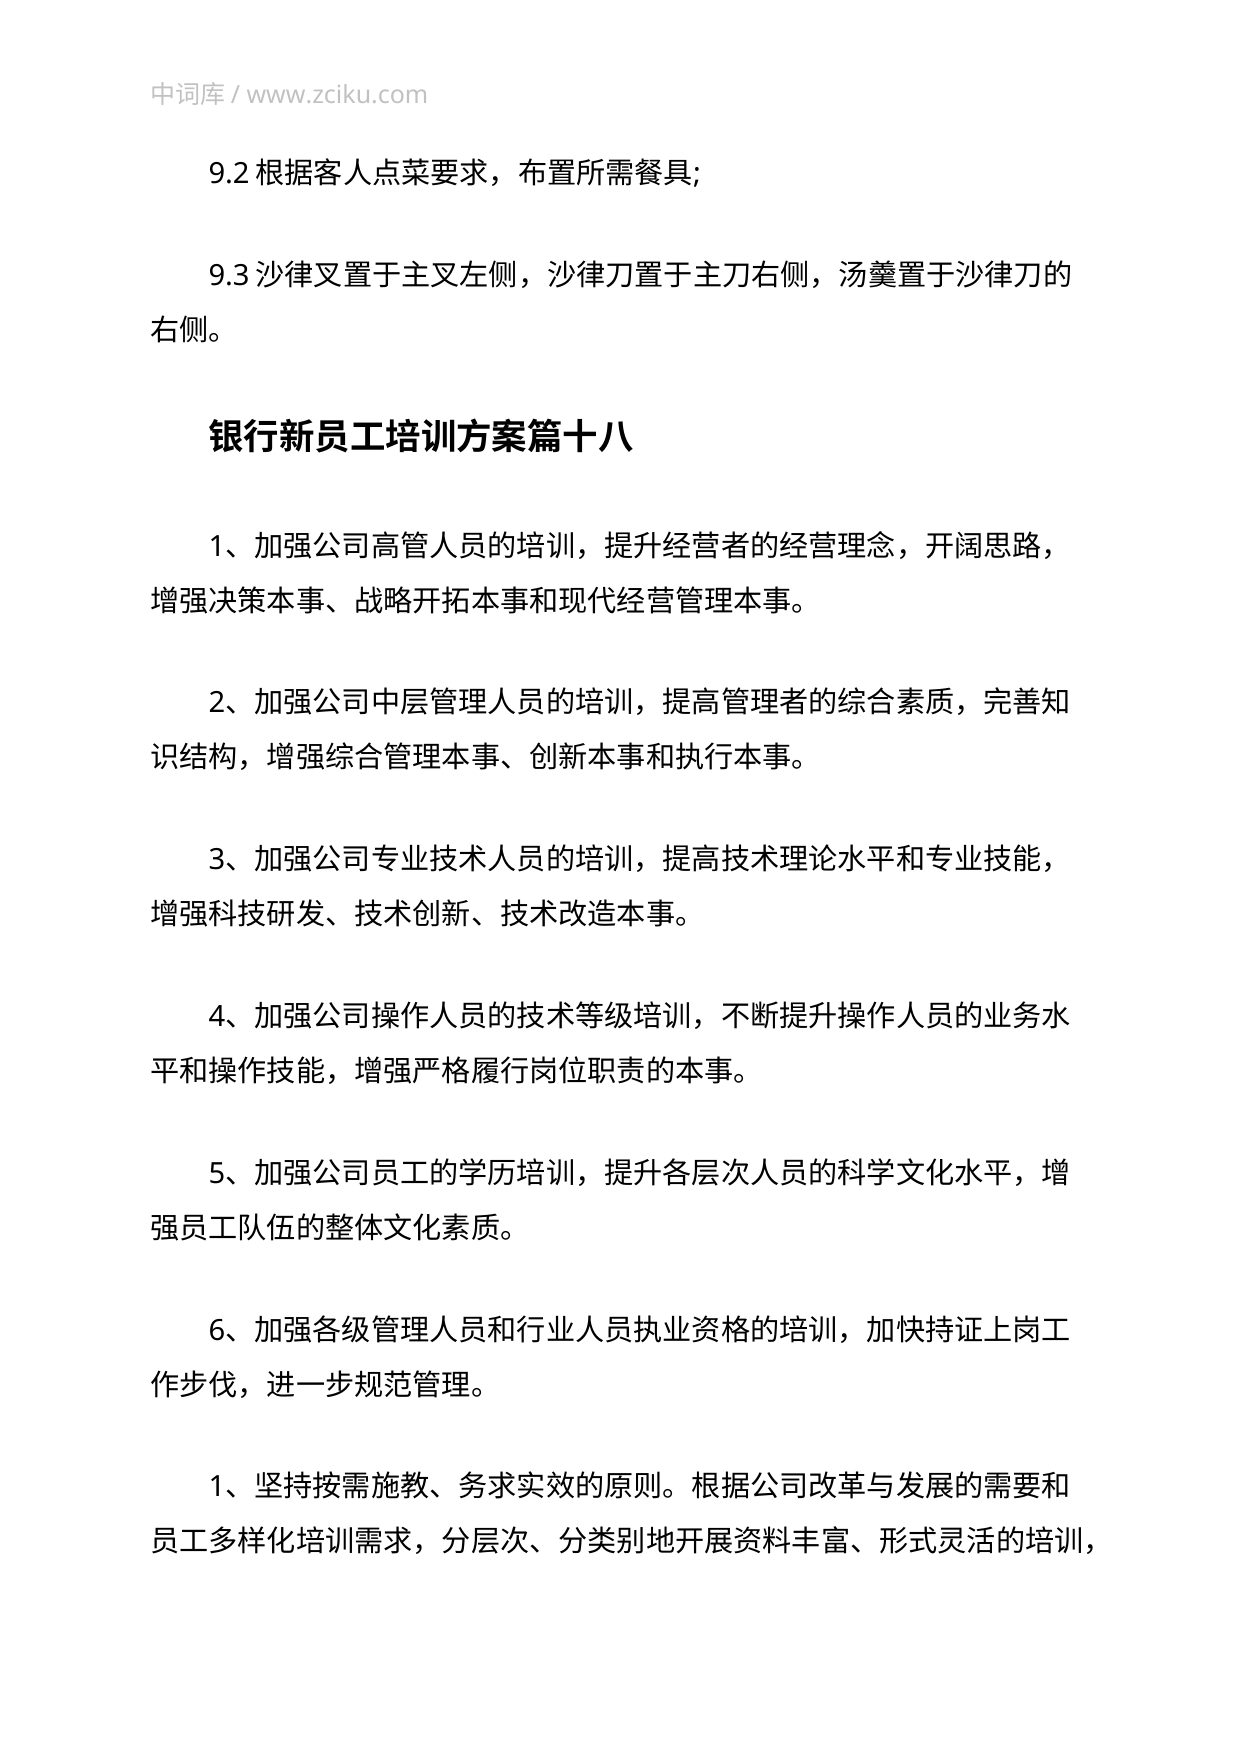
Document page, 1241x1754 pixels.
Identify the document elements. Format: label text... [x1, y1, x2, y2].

text 6、加强各级管理人员和行业人员执业资格的培训，加快持证上岗工作步伐，进一步规范管理。 [150, 1306, 1090, 1403]
text 2、加强公司中层管理人员的培训，提高管理者的综合素质，完善知识结构，增强综合管理本事、创新本事和执行本事。 [150, 679, 1090, 776]
text 3、加强公司专业技术人员的培训，提高技术理论水平和专业技能，增强科技研发、技术创新、技术改造本事。 [150, 836, 1090, 933]
text 4、加强公司操作人员的技术等级培训，不断提升操作人员的业务水平和操作技能，增强严格履行岗位职责的本事。 [150, 992, 1090, 1090]
text 1、加强公司高管人员的培训，提升经营者的经营理念，开阔思路，增强决策本事、战略开拓本事和现代经营管理本事。 [150, 522, 1090, 619]
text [150, 1463, 1090, 1560]
text 9.3沙律叉置于主叉左侧，沙律刀置于主刀右侧，汤羹置于沙律刀的右侧。 [150, 252, 1090, 349]
text 9.2根据客人点菜要求，布置所需餐具; [150, 150, 1090, 192]
text 5、加强公司员工的学历培训，提升各层次人员的科学文化水平，增强员工队伍的整体文化素质。 [150, 1149, 1090, 1247]
text 银行新员工培训方案篇十八 [150, 409, 1090, 460]
